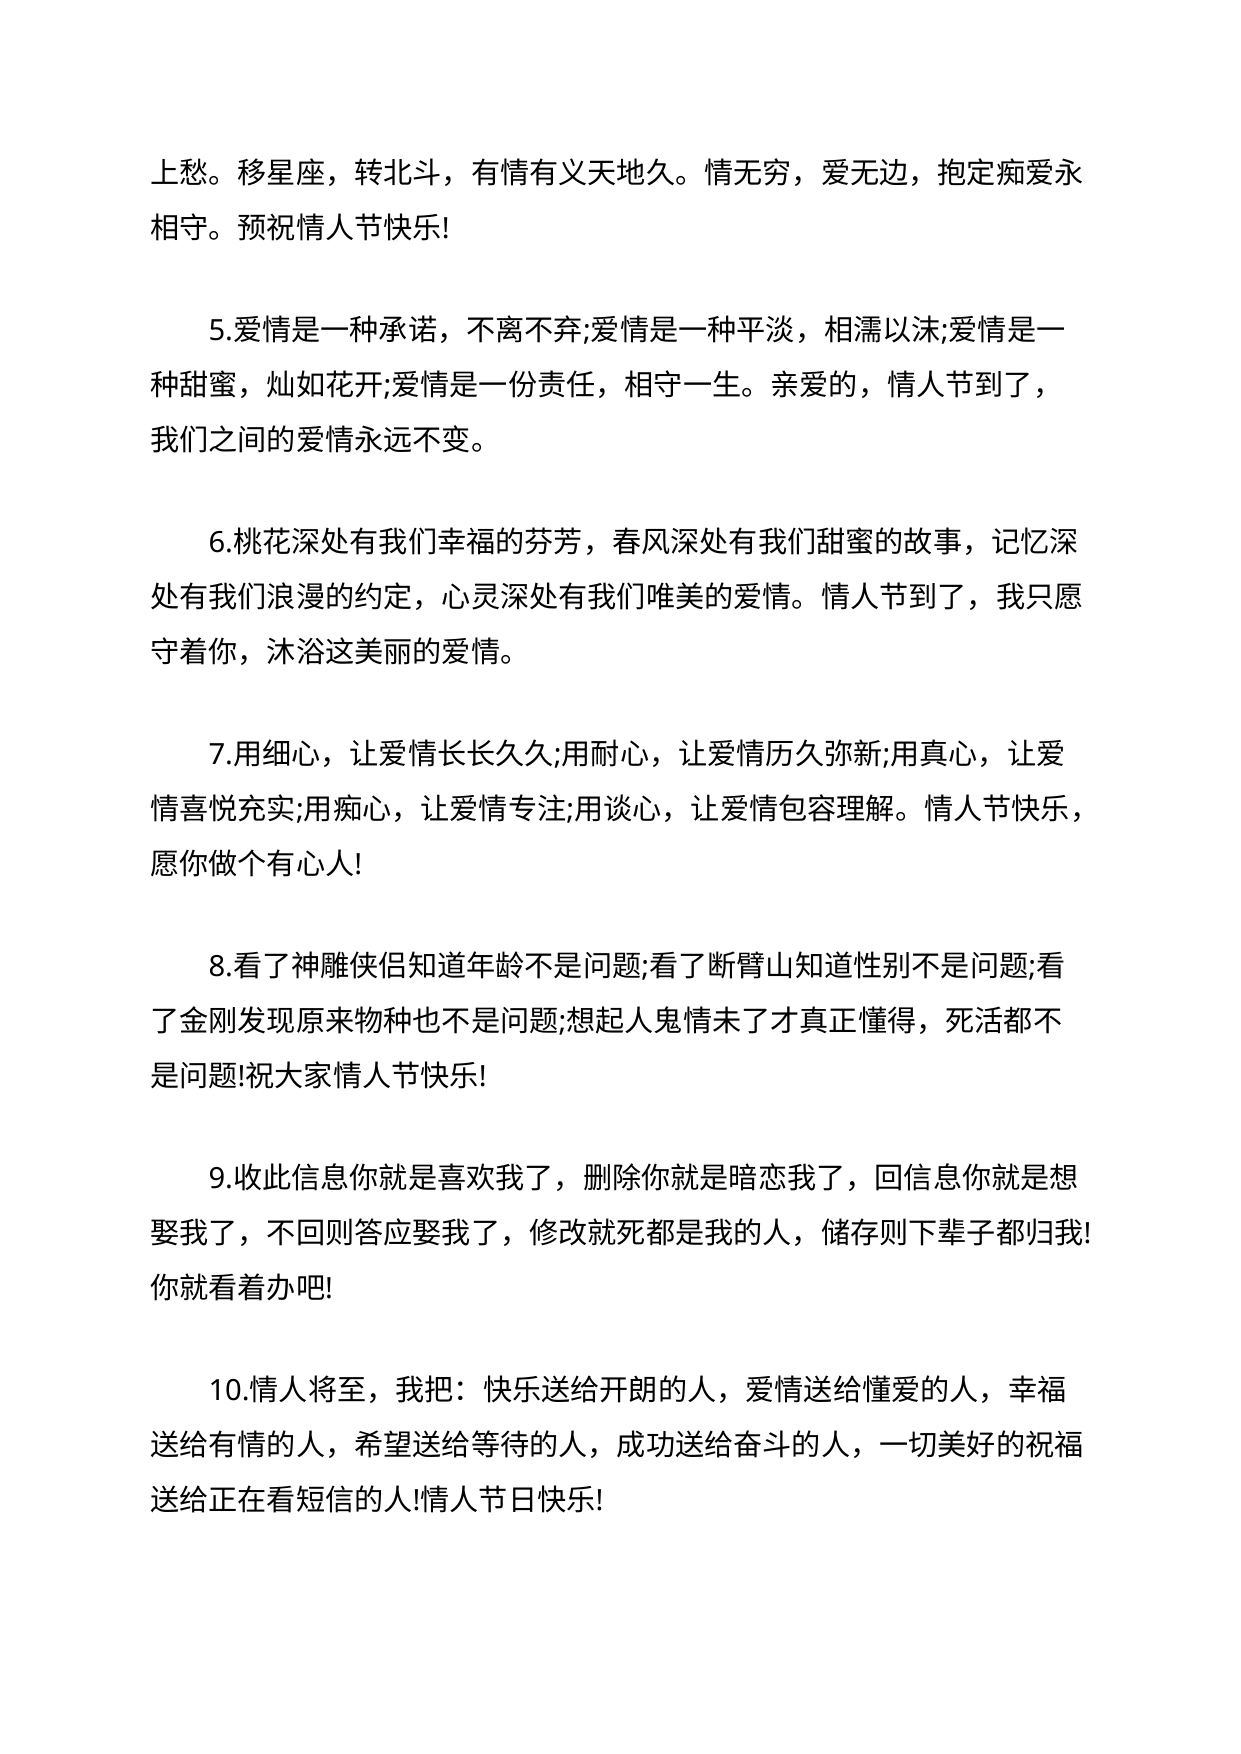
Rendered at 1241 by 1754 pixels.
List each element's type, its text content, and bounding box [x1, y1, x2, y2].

text 7.用细心，让爱情长长久久;用耐心，让爱情历久弥新;用真心，让爱情喜悦充实;用痴心，让爱情专注;用谈心，让爱情包容理解。情人节快乐，愿你做个有心人! [150, 730, 1090, 883]
text 9.收此信息你就是喜欢我了，删除你就是暗恋我了，回信息你就是想娶我了，不回则答应娶我了，修改就死都是我的人，储存则下辈子都归我!你就看着办吧! [150, 1154, 1090, 1307]
text 10.情人将至，我把：快乐送给开朗的人，爱情送给懂爱的人，幸福送给有情的人，希望送给等待的人，成功送给奋斗的人，一切美好的祝福送给正在看短信的人!情人节日快乐! [150, 1366, 1090, 1518]
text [150, 150, 1090, 247]
text 5.爱情是一种承诺，不离不弃;爱情是一种平淡，相濡以沫;爱情是一种甜蜜，灿如花开;爱情是一份责任，相守一生。亲爱的，情人节到了，我们之间的爱情永远不变。 [150, 307, 1090, 459]
text 6.桃花深处有我们幸福的芬芳，春风深处有我们甜蜜的故事，记忆深处有我们浪漫的约定，心灵深处有我们唯美的爱情。情人节到了，我只愿守着你，沐浴这美丽的爱情。 [150, 519, 1090, 671]
text 8.看了神雕侠侣知道年龄不是问题;看了断臂山知道性别不是问题;看了金刚发现原来物种也不是问题;想起人鬼情未了才真正懂得，死活都不是问题!祝大家情人节快乐! [150, 942, 1090, 1095]
